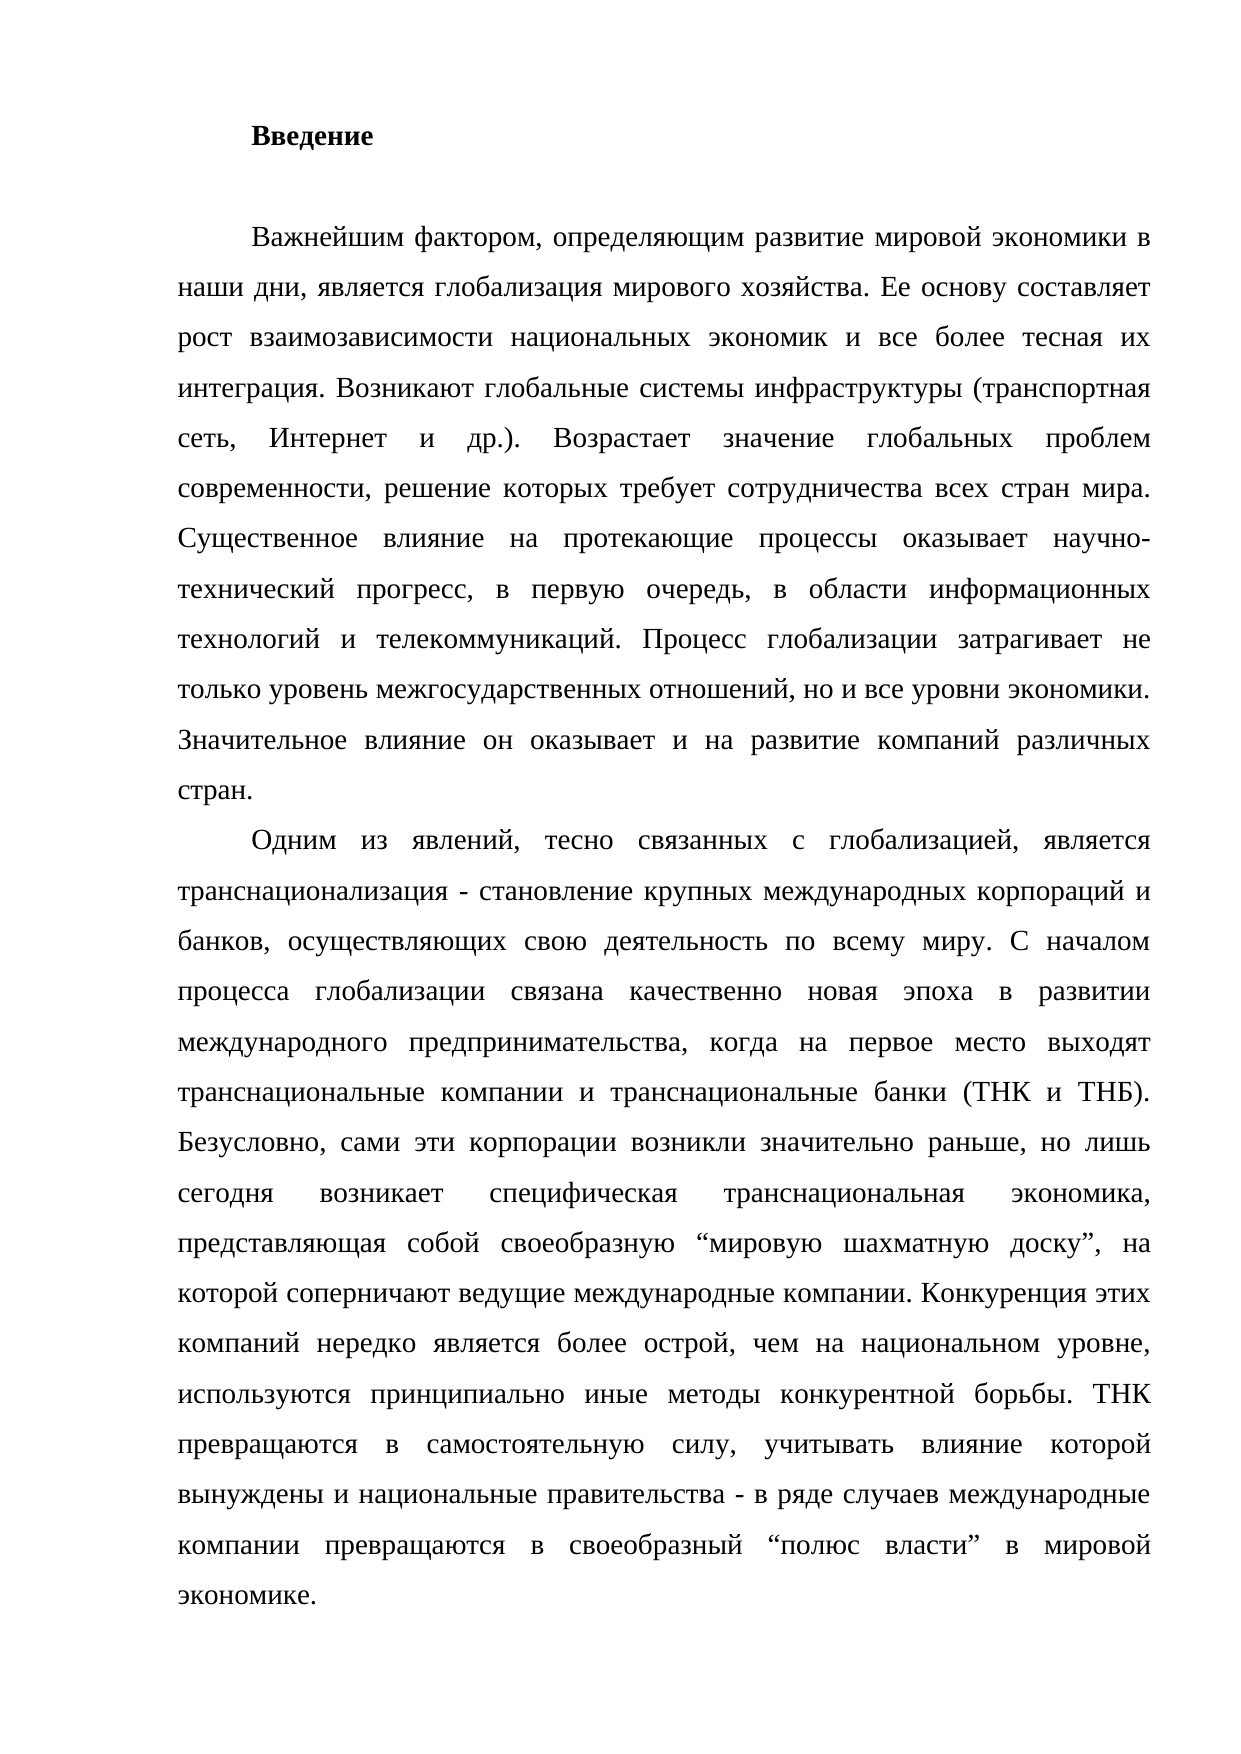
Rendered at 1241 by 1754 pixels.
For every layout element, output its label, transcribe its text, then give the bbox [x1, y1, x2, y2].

text Введение [177, 118, 1152, 152]
text Важнейшим фактором, определяющим развитие мировой экономики в наши дни, является глобализация мирового хозяйства. Ее основу составляет рост взаимозависимости национальных экономик и все более тесная их интеграция. Возникают глобальные системы инфраструктуры (транспортная сеть, Интернет и др.). Возрастает значение глобальных проблем современности, решение которых требует сотрудничества всех стран мира. Существенное влияние на протекающие процессы оказывает научно-технический прогресс, в первую очередь, в области информационных технологий и телекоммуникаций. Процесс глобализации затрагивает не только уровень межгосударственных отношений, но и все уровни экономики. Значительное влияние он оказывает и на развитие компаний различных стран. [177, 219, 1152, 806]
text Одним из явлений, тесно связанных с глобализацией, является транснационализация - становление крупных международных корпораций и банков, осуществляющих свою деятельность по всему миру. С началом процесса глобализации связана качественно новая эпоха в развитии международного предпринимательства, когда на первое место выходят транснациональные компании и транснациональные банки (ТНК и ТНБ). Безусловно, сами эти корпорации возникли значительно раньше, но лишь сегодня возникает специфическая транснациональная экономика, представляющая собой своеобразную “мировую шахматную доску”, на которой соперничают ведущие международные компании. Конкуренция этих компаний нередко является более острой, чем на национальном уровне, используются принципиально иные методы конкурентной борьбы. ТНК превращаются в самостоятельную силу, учитывать влияние которой вынуждены и национальные правительства - в ряде случаев международные компании превращаются в своеобразный “полюс власти” в мировой экономике. [177, 822, 1152, 1611]
